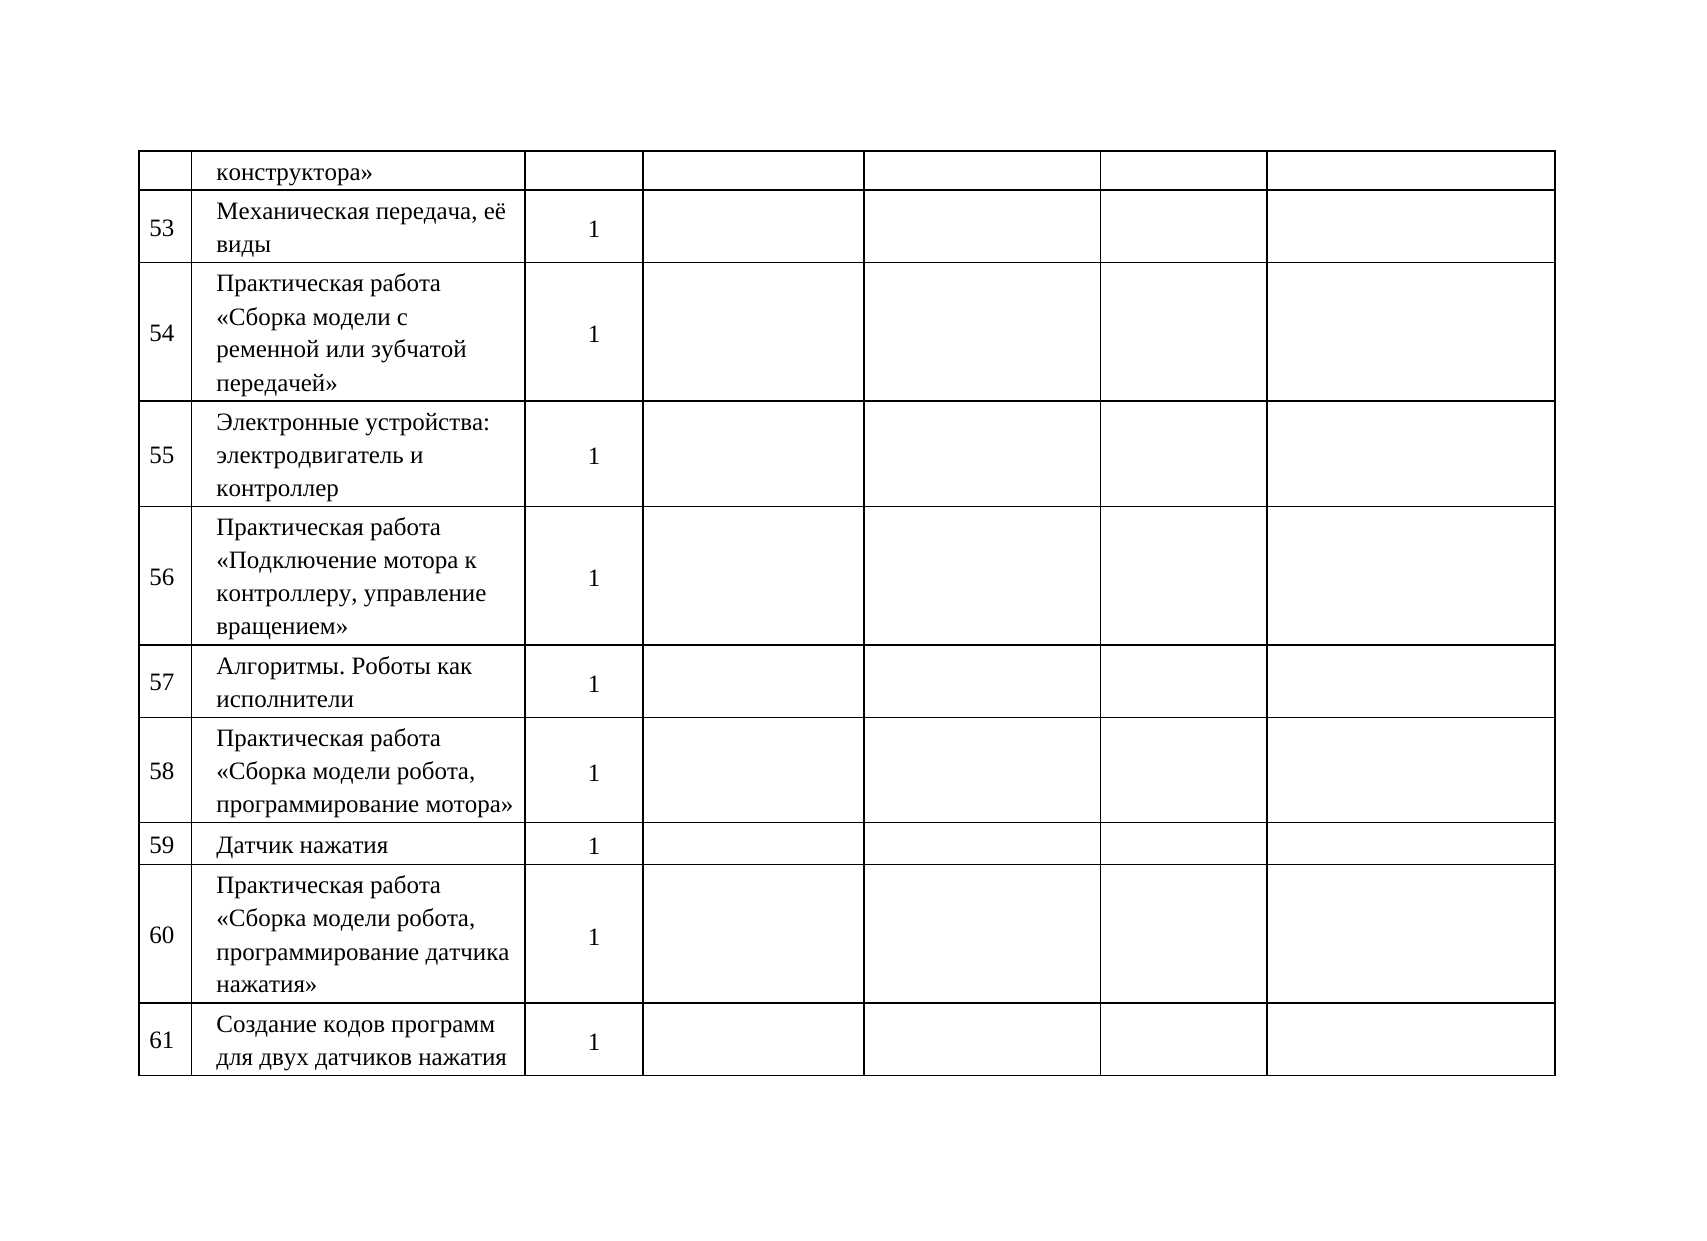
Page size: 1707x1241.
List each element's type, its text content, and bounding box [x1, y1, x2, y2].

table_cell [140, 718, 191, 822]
table_cell 53 [140, 191, 191, 262]
table_cell [865, 152, 1100, 189]
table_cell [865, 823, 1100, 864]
table_cell [1268, 152, 1554, 189]
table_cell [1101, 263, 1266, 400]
table_cell 1 [526, 152, 642, 189]
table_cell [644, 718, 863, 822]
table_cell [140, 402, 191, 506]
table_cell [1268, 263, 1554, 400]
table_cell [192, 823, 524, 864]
table_cell [1268, 191, 1554, 262]
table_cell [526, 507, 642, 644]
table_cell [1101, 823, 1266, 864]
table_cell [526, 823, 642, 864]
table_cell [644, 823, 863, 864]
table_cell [192, 152, 524, 189]
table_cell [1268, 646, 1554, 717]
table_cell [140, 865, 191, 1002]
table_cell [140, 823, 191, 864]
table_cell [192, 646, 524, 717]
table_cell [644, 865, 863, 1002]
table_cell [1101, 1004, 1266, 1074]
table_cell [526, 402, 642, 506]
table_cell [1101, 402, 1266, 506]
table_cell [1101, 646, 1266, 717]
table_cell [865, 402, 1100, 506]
table_cell Механическая передача, её виды [192, 191, 524, 262]
table_cell [1101, 191, 1266, 262]
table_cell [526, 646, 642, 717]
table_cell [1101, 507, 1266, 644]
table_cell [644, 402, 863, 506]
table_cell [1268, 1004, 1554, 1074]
table_cell [644, 152, 863, 189]
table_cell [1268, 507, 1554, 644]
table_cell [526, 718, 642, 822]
table_cell Практическая работа «Сборка модели с ременной или зубчатой передачей» [192, 263, 524, 400]
table_cell [644, 191, 863, 262]
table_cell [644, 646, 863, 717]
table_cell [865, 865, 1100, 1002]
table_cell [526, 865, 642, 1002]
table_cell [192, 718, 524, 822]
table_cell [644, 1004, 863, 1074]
table_cell [865, 191, 1100, 262]
table_cell [1101, 152, 1266, 189]
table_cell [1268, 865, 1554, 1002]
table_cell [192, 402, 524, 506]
table_cell 52 [140, 152, 191, 189]
table_cell 54 [140, 263, 191, 400]
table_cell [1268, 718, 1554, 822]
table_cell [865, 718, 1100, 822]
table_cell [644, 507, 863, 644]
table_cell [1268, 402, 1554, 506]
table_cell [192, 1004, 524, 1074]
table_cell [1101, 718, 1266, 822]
table_cell 1 [526, 263, 642, 400]
table_cell 1 [526, 191, 642, 262]
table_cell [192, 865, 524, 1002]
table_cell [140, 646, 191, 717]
table_cell [644, 263, 863, 400]
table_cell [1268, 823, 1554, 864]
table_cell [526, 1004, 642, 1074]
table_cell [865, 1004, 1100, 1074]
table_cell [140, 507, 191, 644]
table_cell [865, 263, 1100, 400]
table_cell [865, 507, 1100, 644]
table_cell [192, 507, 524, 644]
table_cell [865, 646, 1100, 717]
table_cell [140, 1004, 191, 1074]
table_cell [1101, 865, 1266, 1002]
